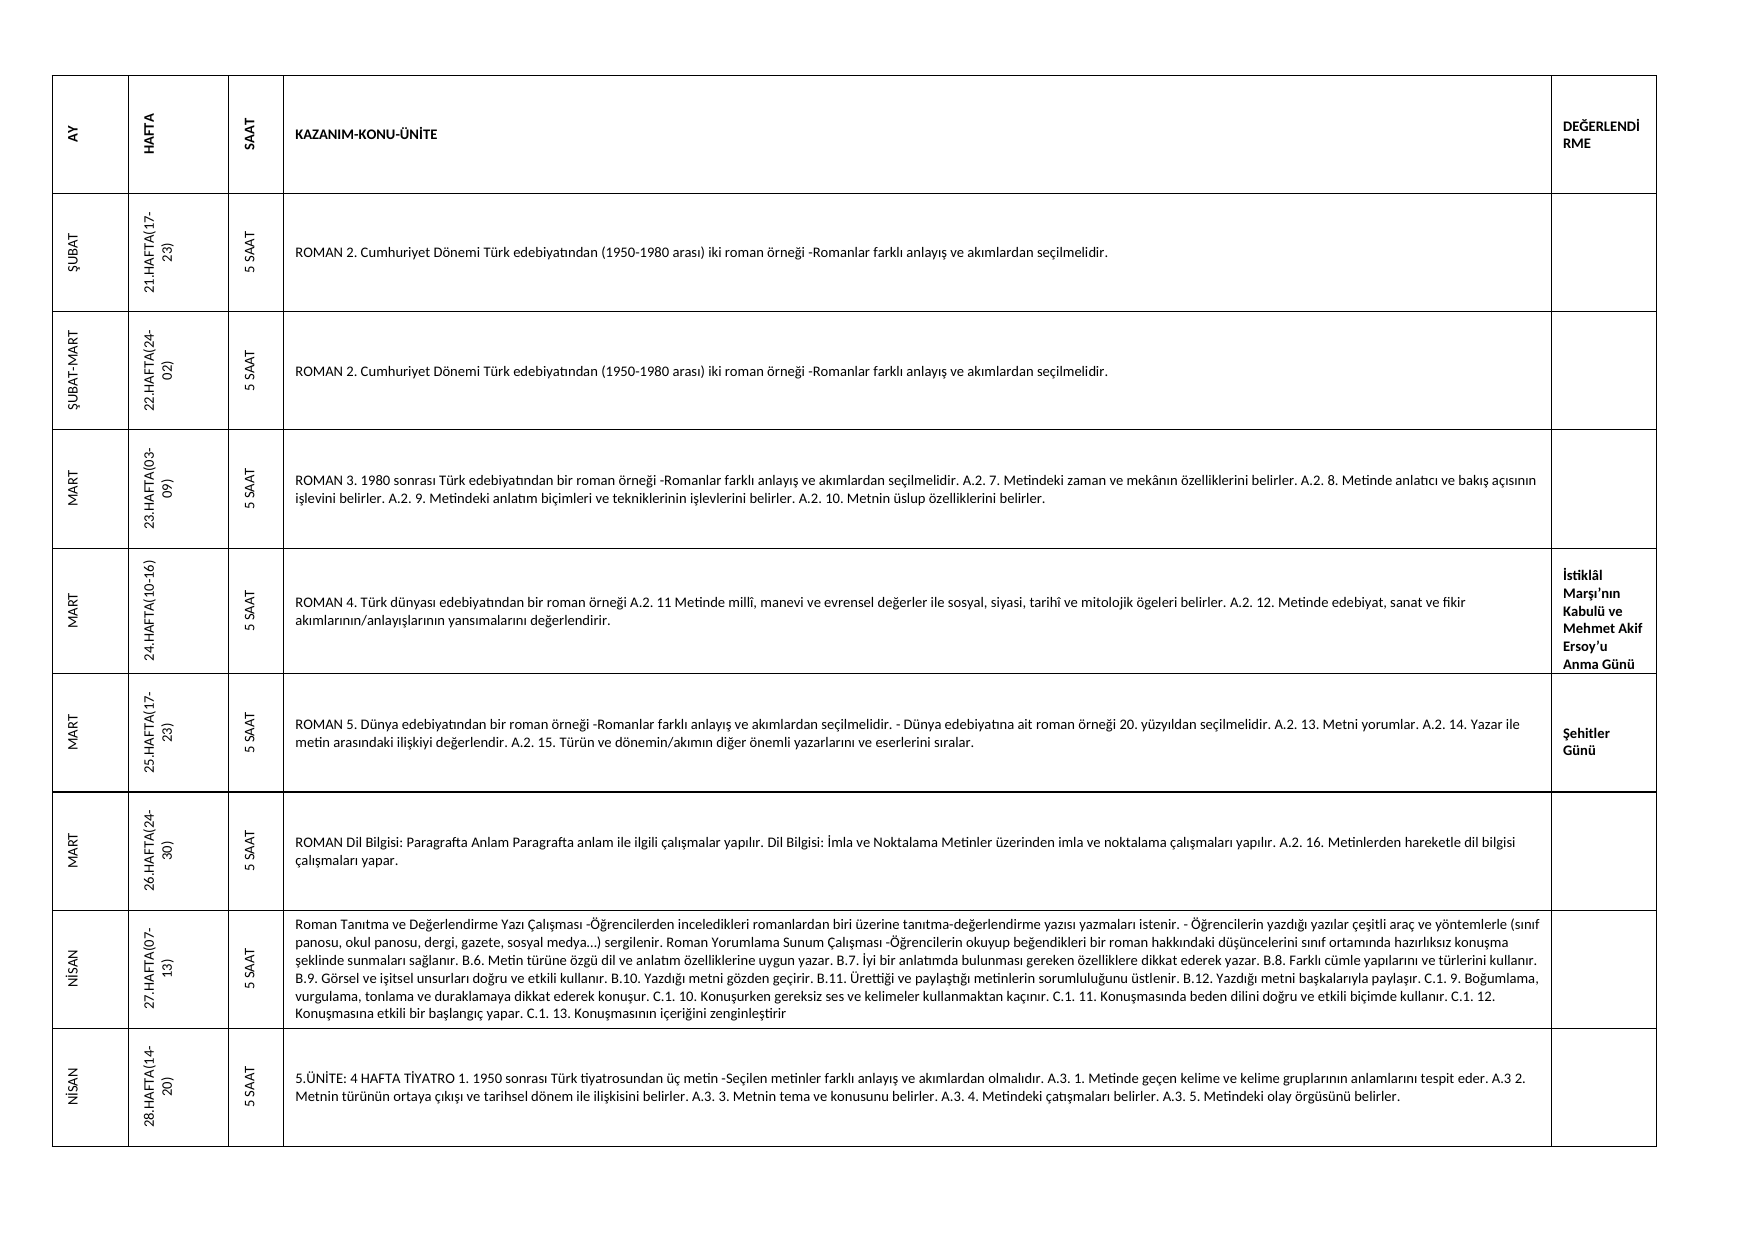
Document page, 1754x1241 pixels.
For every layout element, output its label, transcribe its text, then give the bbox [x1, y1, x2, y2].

table_cell ROMAN 3. 1980 sonrası Türk edebiyatından bir roman örneği -Romanlar farklı anlayış ve akımlardan seçilmelidir. A.2. 7. Metindeki zaman ve mekânın özelliklerini belirler. A.2. 8. Metinde anlatıcı ve bakış açısının işlevini belirler. A.2. 9. Metindeki anlatım biçimleri ve tekniklerinin işlevlerini belirler. A.2. 10. Metnin üslup özelliklerini belirler. [284, 430, 1551, 547]
table_cell Roman Tanıtma ve Değerlendirme Yazı Çalışması -Öğrencilerden inceledikleri romanlardan biri üzerine tanıtma-değerlendirme yazısı yazmaları istenir. - Öğrencilerin yazdığı yazılar çeşitli araç ve yöntemlerle (sınıf panosu, okul panosu, dergi, gazete, sosyal medya…) sergilenir. Roman Yorumlama Sunum Çalışması -Öğrencilerin okuyup beğendikleri bir roman hakkındaki düşüncelerini sınıf ortamında hazırlıksız konuşma şeklinde sunmaları sağlanır. B.6. Metin türüne özgü dil ve anlatım özelliklerine uygun yazar. B.7. İyi bir anlatımda bulunması gereken özelliklere dikkat ederek yazar. B.8. Farklı cümle yapılarını ve türlerini kullanır. B.9. Görsel ve işitsel unsurları doğru ve etkili kullanır. B.10. Yazdığı metni gözden geçirir. B.11. Ürettiği ve paylaştığı metinlerin sorumluluğunu üstlenir. B.12. Yazdığı metni başkalarıyla paylaşır. C.1. 9. Boğumlama, vurgulama, tonlama ve duraklamaya dikkat ederek konuşur. C.1. 10. Konuşurken gereksiz ses ve kelimeler kullanmaktan kaçınır. C.1. 11. Konuşmasında beden dilini doğru ve etkili biçimde kullanır. C.1. 12. Konuşmasına etkili bir başlangıç yapar. C.1. 13. Konuşmasının içeriğini zenginleştirir [284, 911, 1551, 1028]
table_cell 5 SAAT [229, 793, 283, 909]
table_cell 5 SAAT [229, 549, 283, 673]
table_cell ROMAN Dil Bilgisi: Paragrafta Anlam Paragrafta anlam ile ilgili çalışmalar yapılır. Dil Bilgisi: İmla ve Noktalama Metinler üzerinden imla ve noktalama çalışmaları yapılır. A.2. 16. Metinlerden hareketle dil bilgisi çalışmaları yapar. [284, 793, 1551, 909]
table_cell ROMAN 5. Dünya edebiyatından bir roman örneği -Romanlar farklı anlayış ve akımlardan seçilmelidir. - Dünya edebiyatına ait roman örneği 20. yüzyıldan seçilmelidir. A.2. 13. Metni yorumlar. A.2. 14. Yazar ile metin arasındaki ilişkiyi değerlendir. A.2. 15. Türün ve dönemin/akımın diğer önemli yazarlarını ve eserlerini sıralar. [284, 674, 1551, 791]
table_cell MART [53, 430, 128, 547]
table_cell 5.ÜNİTE: 4 HAFTA TİYATRO 1. 1950 sonrası Türk tiyatrosundan üç metin -Seçilen metinler farklı anlayış ve akımlardan olmalıdır. A.3. 1. Metinde geçen kelime ve kelime gruplarının anlamlarını tespit eder. A.3 2. Metnin türünün ortaya çıkışı ve tarihsel dönem ile ilişkisini belirler. A.3. 3. Metnin tema ve konusunu belirler. A.3. 4. Metindeki çatışmaları belirler. A.3. 5. Metindeki olay örgüsünü belirler. [284, 1029, 1551, 1146]
table_cell ŞUBAT [53, 194, 128, 311]
table_cell ŞUBAT-MART [53, 312, 128, 429]
table_cell 24.HAFTA(10-16) [129, 549, 228, 673]
table_header DEĞERLENDİRME [1552, 76, 1656, 193]
table_cell İstiklâl Marşı’nın Kabulü ve Mehmet Akif Ersoy’u Anma Günü [1552, 549, 1656, 673]
table_cell 5 SAAT [229, 194, 283, 311]
table_cell [1552, 911, 1656, 1028]
table_header KAZANIM-KONU-ÜNİTE [284, 76, 1551, 193]
table_cell ROMAN 4. Türk dünyası edebiyatından bir roman örneği A.2. 11 Metinde millî, manevi ve evrensel değerler ile sosyal, siyasi, tarihî ve mitolojik ögeleri belirler. A.2. 12. Metinde edebiyat, sanat ve fikir akımlarının/anlayışlarının yansımalarını değerlendirir. [284, 549, 1551, 673]
table_cell [1552, 430, 1656, 547]
table_cell NİSAN [53, 1029, 128, 1146]
table_cell 21.HAFTA(17-23) [129, 194, 228, 311]
table_cell 27.HAFTA(07-13) [129, 911, 228, 1028]
table_cell 28.HAFTA(14-20) [129, 1029, 228, 1146]
table_cell 5 SAAT [229, 674, 283, 791]
table_cell MART [53, 674, 128, 791]
table_header SAAT [229, 76, 283, 193]
table_cell 5 SAAT [229, 1029, 283, 1146]
table_cell [1552, 194, 1656, 311]
table_cell 5 SAAT [229, 911, 283, 1028]
table_cell [1552, 1029, 1656, 1146]
table_cell ROMAN 2. Cumhuriyet Dönemi Türk edebiyatından (1950-1980 arası) iki roman örneği -Romanlar farklı anlayış ve akımlardan seçilmelidir. [284, 194, 1551, 311]
table_cell NİSAN [53, 911, 128, 1028]
table_cell 23.HAFTA(03-09) [129, 430, 228, 547]
table_cell 25.HAFTA(17-23) [129, 674, 228, 791]
table_header AY [53, 76, 128, 193]
table_cell ROMAN 2. Cumhuriyet Dönemi Türk edebiyatından (1950-1980 arası) iki roman örneği -Romanlar farklı anlayış ve akımlardan seçilmelidir. [284, 312, 1551, 429]
table_header HAFTA [129, 76, 228, 193]
table_cell 5 SAAT [229, 312, 283, 429]
table_cell MART [53, 793, 128, 909]
table_cell 5 SAAT [229, 430, 283, 547]
table_cell 26.HAFTA(24-30) [129, 793, 228, 909]
table_cell [1552, 793, 1656, 909]
table_cell Şehitler Günü [1552, 674, 1656, 791]
table_cell [1552, 312, 1656, 429]
table_cell 22.HAFTA(24-02) [129, 312, 228, 429]
table_cell MART [53, 549, 128, 673]
